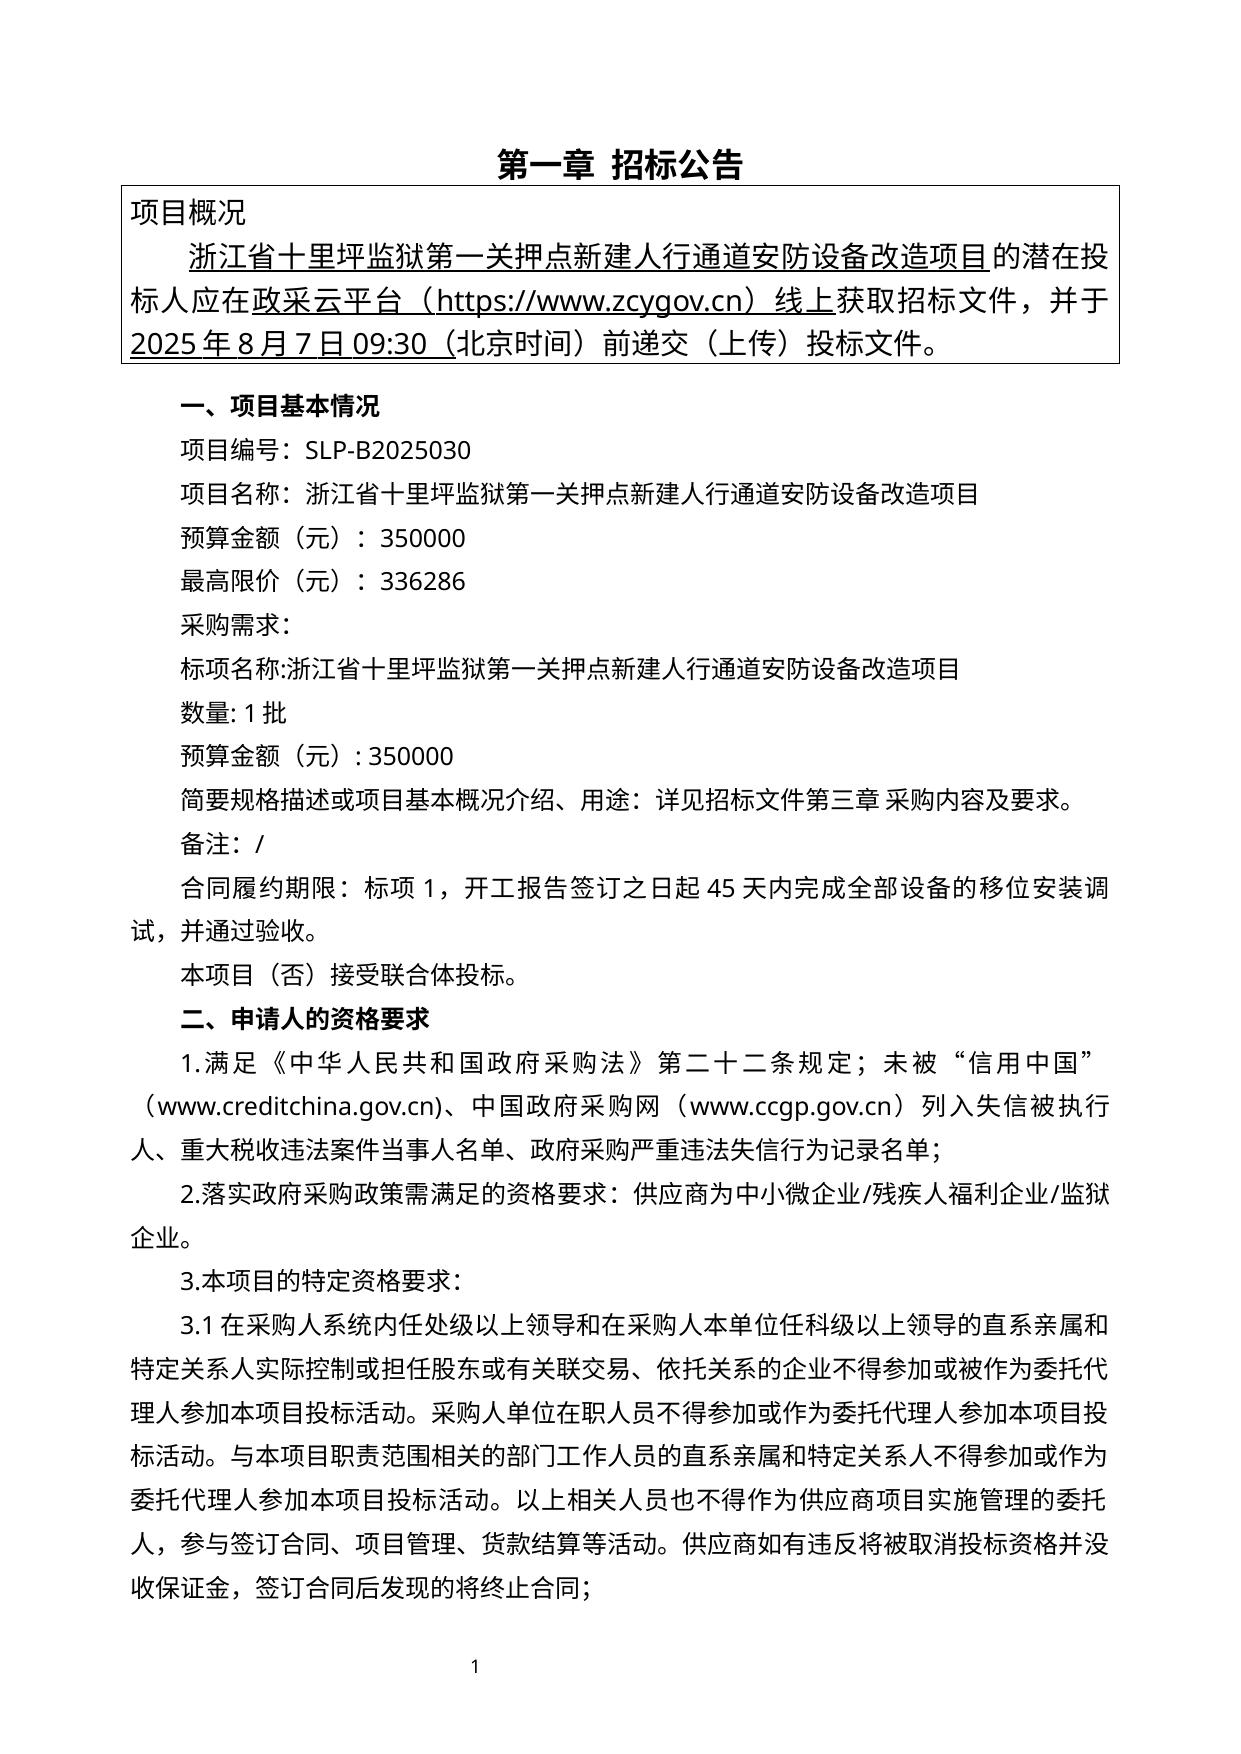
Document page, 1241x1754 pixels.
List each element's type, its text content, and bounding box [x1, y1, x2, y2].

text 3.1在采购人系统内任处级以上领导和在采购人本单位任科级以上领导的直系亲属和特定关系人实际控制或担任股东或有关联交易、依托关系的企业不得参加或被作为委托代理人参加本项目投标活动。采购人单位在职人员不得参加或作为委托代理人参加本项目投标活动。与本项目职责范围相关的部门工作人员的直系亲属和特定关系人不得参加或作为委托代理人参加本项目投标活动。以上相关人员也不得作为供应商项目实施管理的委托人，参与签订合同、项目管理、货款结算等活动。供应商如有违反将被取消投标资格并没收保证金，签订合同后发现的将终止合同； [130, 1299, 1110, 1606]
text 第一章 招标公告 [130, 146, 1110, 185]
text 二、申请人的资格要求 [130, 993, 1110, 1037]
text 最高限价（元）：336286 [130, 556, 1110, 599]
text 采购需求： [130, 599, 1110, 643]
text 项目名称：浙江省十里坪监狱第一关押点新建人行通道安防设备改造项目 [130, 468, 1110, 512]
text 预算金额（元）：350000 [130, 512, 1110, 556]
text 项目编号：SLP-B2025030 [130, 424, 1110, 468]
text 浙江省十里坪监狱第一关押点新建人行通道安防设备改造项目的潜在投标人应在政采云平台（https://www.zcygov.cn）线上获取招标文件，并于2025年8月7日09:30（北京时间）前递交（上传）投标文件。 [122, 229, 1119, 363]
text 本项目（否）接受联合体投标。 [130, 949, 1110, 993]
text 2.落实政府采购政策需满足的资格要求：供应商为中小微企业/残疾人福利企业/监狱企业。 [130, 1168, 1110, 1256]
text 项目概况 [122, 186, 1119, 229]
text 数量: 1批 [130, 687, 1110, 731]
text 3.本项目的特定资格要求： [130, 1256, 1110, 1299]
text 预算金额（元）: 350000 [130, 731, 1110, 774]
text 备注：/ [130, 818, 1110, 862]
text 合同履约期限：标项1，开工报告签订之日起45天内完成全部设备的移位安装调试，并通过验收。 [130, 862, 1110, 949]
text 标项名称:浙江省十里坪监狱第一关押点新建人行通道安防设备改造项目 [130, 643, 1110, 687]
text 简要规格描述或项目基本概况介绍、用途：详见招标文件第三章 采购内容及要求。 [130, 774, 1110, 818]
text 1.满足《中华人民共和国政府采购法》第二十二条规定；未被“信用中国”（www.creditchina.gov.cn)、中国政府采购网（www.ccgp.gov.cn）列入失信被执行人、重大税收违法案件当事人名单、政府采购严重违法失信行为记录名单； [130, 1037, 1110, 1168]
text 一、项目基本情况 [130, 381, 1110, 424]
